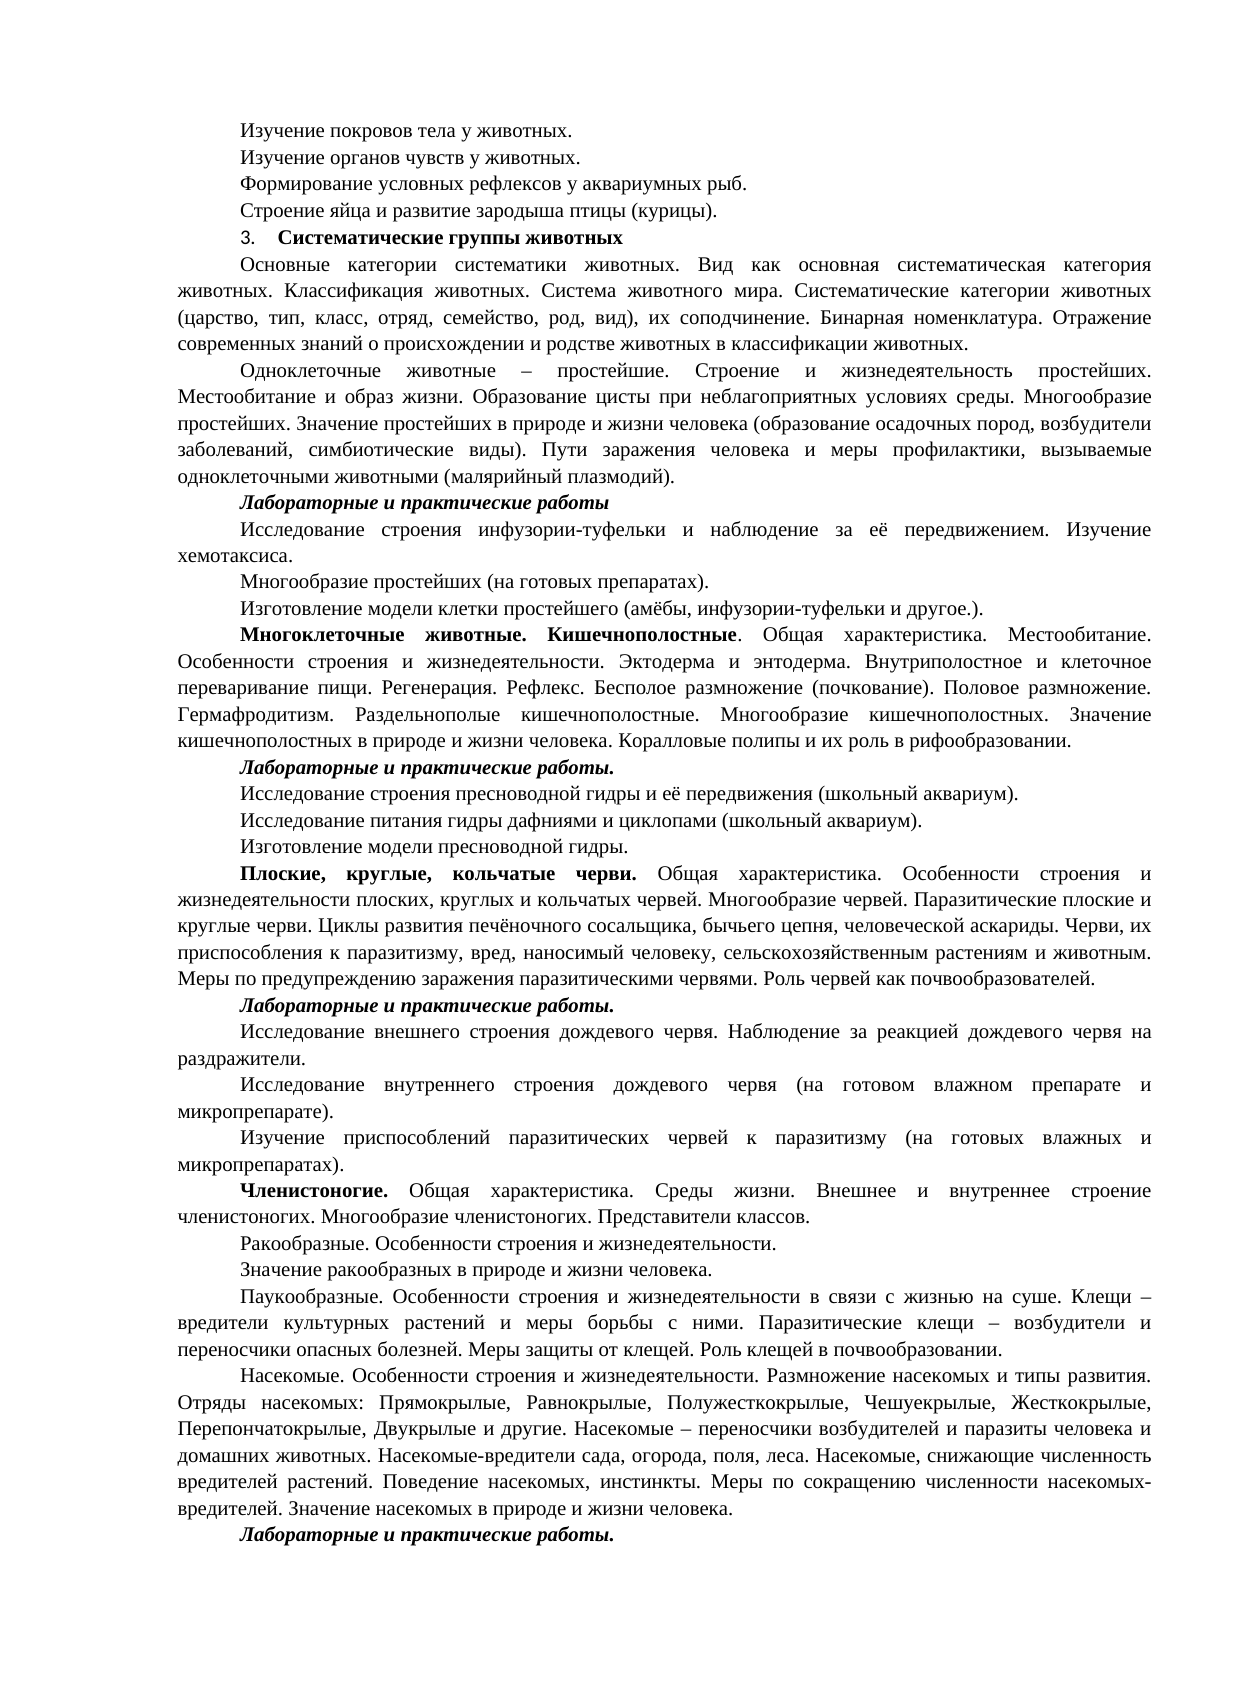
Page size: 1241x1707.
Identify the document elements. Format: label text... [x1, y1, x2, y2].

text Исследование строения инфузории-туфельки и наблюдение за её передвижением. Изучение хемотаксиса. [177, 516, 1152, 567]
text Исследование внешнего строения дождевого червя. Наблюдение за реакцией дождевого червя на раздражители. [177, 1019, 1152, 1070]
text Многоклеточные животные. Кишечнополостные. Общая характеристика. Местообитание. Особенности строения и жизнедеятельности. Эктодерма и энтодерма. Внутриполостное и клеточное переваривание пищи. Регенерация. Рефлекс. Бесполое размножение (почкование). Половое размножение. Гермафродитизм. Раздельнополые кишечнополостные. Многообразие кишечнополостных. Значение кишечнополостных в природе и жизни человека. Коралловые полипы и их роль в рифообразовании. [177, 622, 1152, 752]
text Изготовление модели клетки простейшего (амёбы, инфузории-туфельки и другое.). [177, 596, 1152, 620]
text Основные категории систематики животных. Вид как основная систематическая категория животных. Классификация животных. Система животного мира. Систематические категории животных (царство, тип, класс, отряд, семейство, род, вид), их соподчинение. Бинарная номенклатура. Отражение современных знаний о происхождении и родстве животных в классификации животных. [177, 252, 1152, 355]
text Изучение органов чувств у животных. [177, 144, 1152, 169]
text Изготовление модели пресноводной гидры. [177, 834, 1152, 858]
list Систематические группы животных [240, 224, 1152, 249]
text Лабораторные и практические работы. [177, 1522, 1152, 1546]
text Насекомые. Особенности строения и жизнедеятельности. Размножение насекомых и типы развития. Отряды насекомых: Прямокрылые, Равнокрылые, Полужесткокрылые, Чешуекрылые, Жесткокрылые, Перепончатокрылые, Двукрылые и другие. Насекомые – переносчики возбудителей и паразиты человека и домашних животных. Насекомые-вредители сада, огорода, поля, леса. Насекомые, снижающие численность вредителей растений. Поведение насекомых, инстинкты. Меры по сокращению численности насекомых-вредителей. Значение насекомых в природе и жизни человека. [177, 1363, 1152, 1519]
text Лабораторные и практические работы. [177, 754, 1152, 779]
text Многообразие простейших (на готовых препаратах). [177, 569, 1152, 593]
text Значение ракообразных в природе и жизни человека. [177, 1257, 1152, 1281]
text Паукообразные. Особенности строения и жизнедеятельности в связи с жизнью на суше. Клещи – вредители культурных растений и меры борьбы с ними. Паразитические клещи – возбудители и переносчики опасных болезней. Меры защиты от клещей. Роль клещей в почвообразовании. [177, 1284, 1152, 1361]
text Исследование питания гидры дафниями и циклопами (школьный аквариум). [177, 807, 1152, 832]
text Членистоногие. Общая характеристика. Среды жизни. Внешнее и внутреннее строение членистоногих. Многообразие членистоногих. Представители классов. [177, 1178, 1152, 1228]
text Одноклеточные животные – простейшие. Строение и жизнедеятельность простейших. Местообитание и образ жизни. Образование цисты при неблагоприятных условиях среды. Многообразие простейших. Значение простейших в природе и жизни человека (образование осадочных пород, возбудители заболеваний, симбиотические виды). Пути заражения человека и меры профилактики, вызываемые одноклеточными животными (малярийный плазмодий). [177, 358, 1152, 488]
text Плоские, круглые, кольчатые черви. Общая характеристика. Особенности строения и жизнедеятельности плоских, круглых и кольчатых червей. Многообразие червей. Паразитические плоские и круглые черви. Циклы развития печёночного сосальщика, бычьего цепня, человеческой аскариды. Черви, их приспособления к паразитизму, вред, наносимый человеку, сельскохозяйственным растениям и животным. Меры по предупреждению заражения паразитическими червями. Роль червей как почвообразователей. [177, 860, 1152, 990]
text Лабораторные и практические работы [177, 490, 1152, 514]
text Ракообразные. Особенности строения и жизнедеятельности. [177, 1231, 1152, 1255]
text Исследование строения пресноводной гидры и её передвижения (школьный аквариум). [177, 781, 1152, 805]
text Строение яйца и развитие зародыша птицы (курицы). [177, 197, 1152, 222]
text Изучение покровов тела у животных. [177, 118, 1152, 142]
text Изучение приспособлений паразитических червей к паразитизму (на готовых влажных и микропрепаратах). [177, 1125, 1152, 1176]
text Формирование условных рефлексов у аквариумных рыб. [177, 171, 1152, 195]
text Исследование внутреннего строения дождевого червя (на готовом влажном препарате и микропрепарате). [177, 1072, 1152, 1123]
text Лабораторные и практические работы. [177, 993, 1152, 1017]
